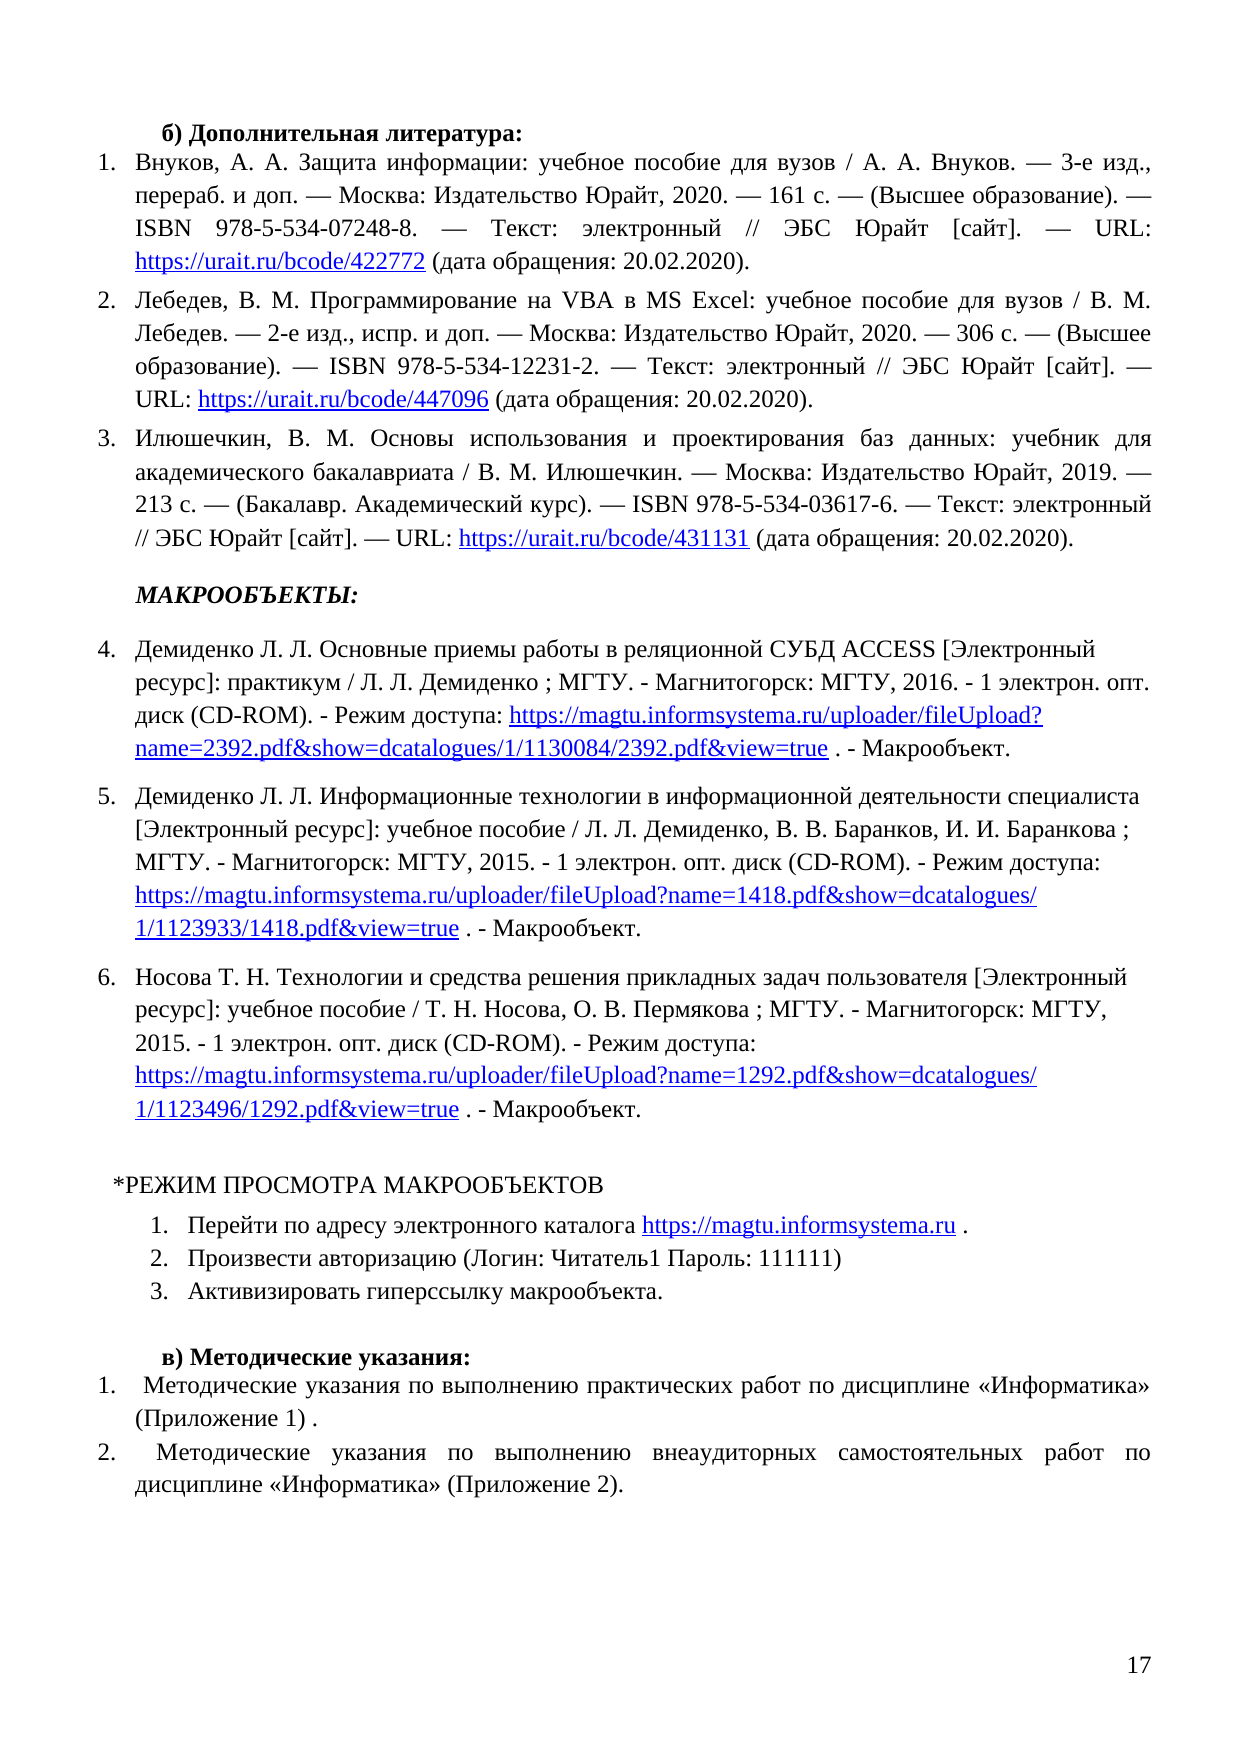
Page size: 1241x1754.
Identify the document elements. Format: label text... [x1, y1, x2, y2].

list Методические указания по выполнению внеаудиторных самостоятельных работ по дисциплине «Информатика» (Приложение 2). [97, 1437, 1152, 1498]
list Демиденко Л. Л. Основные приемы работы в реляционной СУБД ACCESS [Электронный ресурс]: практикум / Л. Л. Демиденко ; МГТУ. - Магнитогорск: МГТУ, 2016. - 1 электрон. опт. диск (CD-ROM). - Режим доступа: https://magtu.informsystema.ru/uploader/fileUpload?name=2392.pdf&show=dcatalogues/1/1130084/2392.pdf&view=true . - Макрообъект. [97, 634, 1152, 762]
text б) Дополнительная литература: [83, 118, 1152, 147]
list Активизировать гиперссылку макрообъекта. [150, 1276, 1152, 1304]
list Илюшечкин, В. М. Основы использования и проектирования баз данных: учебник для академического бакалавриата / В. М. Илюшечкин. — Москва: Издательство Юрайт, 2019. — 213 с. — (Бакалавр. Академический курс). — ISBN 978-5-534-03617-6. — Текст: электронный // ЭБС Юрайт [сайт]. — URL: https://urait.ru/bcode/431131 (дата обращения: 20.02.2020). [97, 423, 1152, 551]
text МАКРООБЪЕКТЫ: [135, 581, 1152, 609]
list Внуков, А. А. Защита информации: учебное пособие для вузов / А. А. Внуков. — 3-е изд., перераб. и доп. — Москва: Издательство Юрайт, 2020. — 161 с. — (Высшее образование). — ISBN 978-5-534-07248-8. — Текст: электронный // ЭБС Юрайт [сайт]. — URL: https://urait.ru/bcode/422772 (дата обращения: 20.02.2020). [97, 147, 1152, 275]
list Демиденко Л. Л. Информационные технологии в информационной деятельности специалиста [Электронный ресурс]: учебное пособие / Л. Л. Демиденко, В. В. Баранков, И. И. Баранкова ; МГТУ. - Магнитогорск: МГТУ, 2015. - 1 электрон. опт. диск (CD-ROM). - Режим доступа: https://magtu.informsystema.ru/uploader/fileUpload?name=1418.pdf&show=dcatalogues/1/1123933/1418.pdf&view=true . - Макрообъект. [97, 781, 1152, 942]
list Произвести авторизацию (Логин: Читатель1 Пароль: 111111) [150, 1243, 1152, 1271]
text в) Методические указания: [83, 1342, 1152, 1371]
list Перейти по адресу электронного каталога https://magtu.informsystema.ru . [150, 1210, 1152, 1238]
list Носова Т. Н. Технологии и средства решения прикладных задач пользователя [Электронный ресурс]: учебное пособие / Т. Н. Носова, О. В. Пермякова ; МГТУ. - Магнитогорск: МГТУ, 2015. - 1 электрон. опт. диск (CD-ROM). - Режим доступа: https://magtu.informsystema.ru/uploader/fileUpload?name=1292.pdf&show=dcatalogues/1/1123496/1292.pdf&view=true . - Макрообъект. [97, 962, 1152, 1122]
list Методические указания по выполнению практических работ по дисциплине «Информатика» (Приложение 1) . [97, 1371, 1152, 1432]
list Лебедев, В. М. Программирование на VBA в MS Excel: учебное пособие для вузов / В. М. Лебедев. — 2-е изд., испр. и доп. — Москва: Издательство Юрайт, 2020. — 306 с. — (Высшее образование). — ISBN 978-5-534-12231-2. — Текст: электронный // ЭБС Юрайт [сайт]. — URL: https://urait.ru/bcode/447096 (дата обращения: 20.02.2020). [97, 285, 1152, 413]
text *РЕЖИМ ПРОСМОТРА МАКРООБЪЕКТОВ [83, 1170, 1152, 1199]
